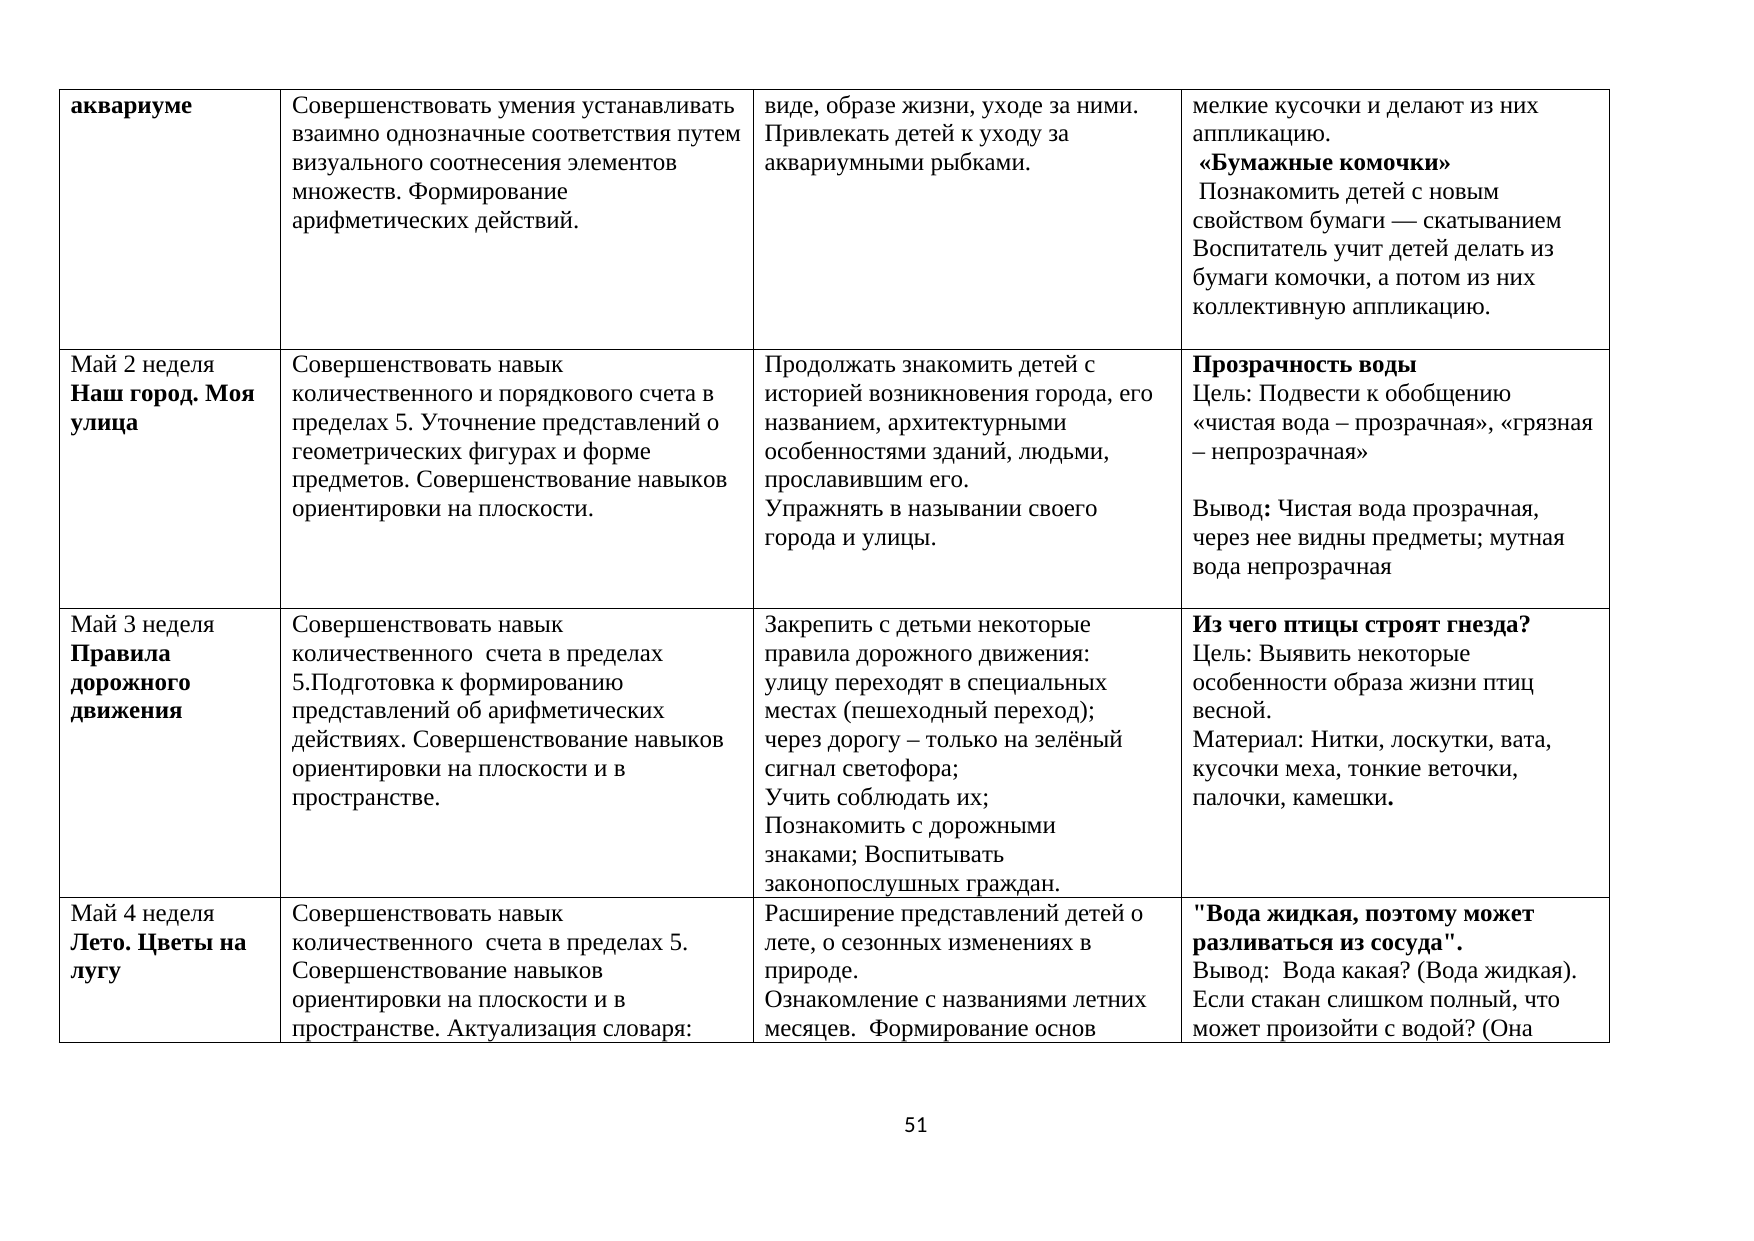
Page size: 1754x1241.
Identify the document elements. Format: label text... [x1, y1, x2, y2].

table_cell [60, 90, 280, 348]
table_cell Совершенствовать навык количественного счета в пределах 5.Подготовка к формированию представлений об арифметических действиях. Совершенствование навыков ориентировки на плоскости и в пространстве. [281, 609, 753, 897]
table_cell Май 2 неделя Наш город. Моя улица [60, 350, 280, 608]
table_cell Продолжать знакомить детей с историей возникновения города, его названием, архитектурными особенностями зданий, людьми, прославившим его. Упражнять в назывании своего города и улицы. [754, 350, 1181, 608]
table_cell Прозрачность воды Цель: Подвести к обобщению «чистая вода – прозрачная», «грязная – непрозрачная» Вывод: Чистая вода прозрачная, через нее видны предметы; мутная вода непрозрачная [1182, 350, 1609, 608]
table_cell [281, 90, 753, 348]
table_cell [754, 898, 1181, 1042]
table_cell Из чего птицы строят гнезда? Цель: Выявить некоторые особенности образа жизни птиц весной. Материал: Нитки, лоскутки, вата, кусочки меха, тонкие веточки, палочки, камешки. [1182, 609, 1609, 897]
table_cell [281, 898, 753, 1042]
table_cell Закрепить с детьми некоторые правила дорожного движения: улицу переходят в специальных местах (пешеходный переход); через дорогу – только на зелёный сигнал светофора; Учить соблюдать их; Познакомить с дорожными знаками; Воспитывать законопослушных граждан. [754, 609, 1181, 897]
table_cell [60, 898, 280, 1042]
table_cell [1182, 898, 1609, 1042]
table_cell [1182, 90, 1609, 348]
table_cell Совершенствовать навык количественного и порядкового счета в пределах 5. Уточнение представлений о геометрических фигурах и форме предметов. Совершенствование навыков ориентировки на плоскости. [281, 350, 753, 608]
table_cell Май 3 неделя Правила дорожного движения [60, 609, 280, 897]
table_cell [754, 90, 1181, 348]
